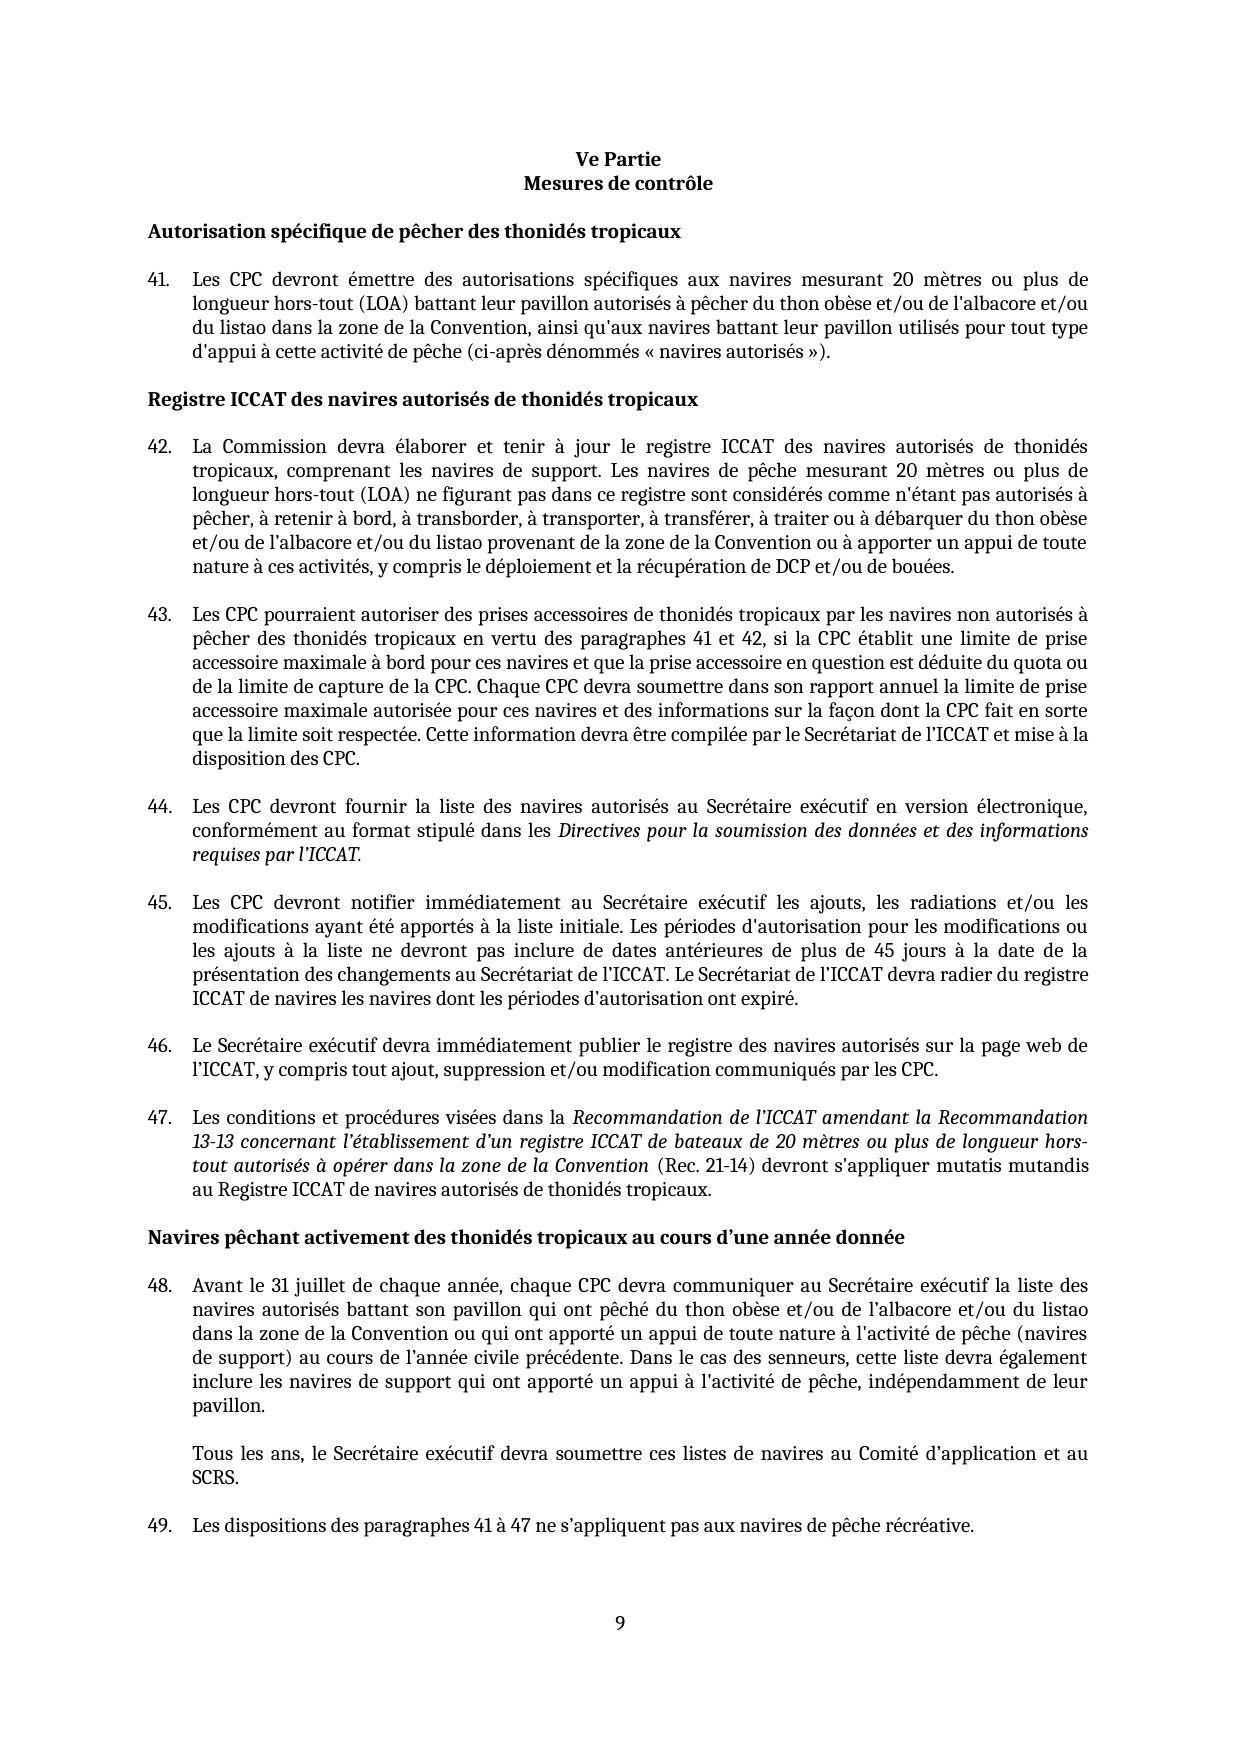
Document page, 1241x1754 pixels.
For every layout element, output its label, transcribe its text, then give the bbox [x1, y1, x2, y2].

text 41. Les CPC devront émettre des autorisations spécifiques aux navires mesurant 20 mètres ou plus de longueur hors-tout (LOA) battant leur pavillon autorisés à pêcher du thon obèse et/ou de l'albacore et/ou du listao dans la zone de la Convention, ainsi qu'aux navires battant leur pavillon utilisés pour tout type d'appui à cette activité de pêche (ci-après dénommés « navires autorisés »). [148, 267, 1089, 363]
text 46. Le Secrétaire exécutif devra immédiatement publier le registre des navires autorisés sur la page web de l’ICCAT, y compris tout ajout, suppression et/ou modification communiqués par les CPC. [148, 1034, 1089, 1082]
text 44. Les CPC devront fournir la liste des navires autorisés au Secrétaire exécutif en version électronique, conformément au format stipulé dans les Directives pour la soumission des données et des informations requises par l’ICCAT. [148, 794, 1089, 866]
text 48. Avant le 31 juillet de chaque année, chaque CPC devra communiquer au Secrétaire exécutif la liste des navires autorisés battant son pavillon qui ont pêché du thon obèse et/ou de l’albacore et/ou du listao dans la zone de la Convention ou qui ont apporté un appui de toute nature à l'activité de pêche (navires de support) au cours de l’année civile précédente. Dans le cas des senneurs, cette liste devra également inclure les navires de support qui ont apporté un appui à l'activité de pêche, indépendamment de leur pavillon. [148, 1274, 1089, 1417]
text 43. Les CPC pourraient autoriser des prises accessoires de thonidés tropicaux par les navires non autorisés à pêcher des thonidés tropicaux en vertu des paragraphes 41 et 42, si la CPC établit une limite de prise accessoire maximale à bord pour ces navires et que la prise accessoire en question est déduite du quota ou de la limite de capture de la CPC. Chaque CPC devra soumettre dans son rapport annuel la limite de prise accessoire maximale autorisée pour ces navires et des informations sur la façon dont la CPC fait en sorte que la limite soit respectée. Cette information devra être compilée par le Secrétariat de l’ICCAT et mise à la disposition des CPC. [148, 603, 1089, 771]
text Navires pêchant activement des thonidés tropicaux au cours d’une année donnée [148, 1226, 1089, 1250]
text 42. La Commission devra élaborer et tenir à jour le registre ICCAT des navires autorisés de thonidés tropicaux, comprenant les navires de support. Les navires de pêche mesurant 20 mètres ou plus de longueur hors-tout (LOA) ne figurant pas dans ce registre sont considérés comme n'étant pas autorisés à pêcher, à retenir à bord, à transborder, à transporter, à transférer, à traiter ou à débarquer du thon obèse et/ou de l’albacore et/ou du listao provenant de la zone de la Convention ou à apporter un appui de toute nature à ces activités, y compris le déploiement et la récupération de DCP et/ou de bouées. [148, 435, 1089, 579]
text Ve Partie [148, 148, 1089, 172]
text Tous les ans, le Secrétaire exécutif devra soumettre ces listes de navires au Comité d’application et au SCRS. [192, 1441, 1089, 1489]
text Mesures de contrôle [148, 172, 1089, 196]
text 49. Les dispositions des paragraphes 41 à 47 ne s’appliquent pas aux navires de pêche récréative. [148, 1513, 1089, 1537]
text Autorisation spécifique de pêcher des thonidés tropicaux [148, 219, 1089, 243]
text 45. Les CPC devront notifier immédiatement au Secrétaire exécutif les ajouts, les radiations et/ou les modifications ayant été apportés à la liste initiale. Les périodes d'autorisation pour les modifications ou les ajouts à la liste ne devront pas inclure de dates antérieures de plus de 45 jours à la date de la présentation des changements au Secrétariat de l’ICCAT. Le Secrétariat de l’ICCAT devra radier du registre ICCAT de navires les navires dont les périodes d’autorisation ont expiré. [148, 890, 1089, 1010]
text Registre ICCAT des navires autorisés de thonidés tropicaux [148, 387, 1089, 411]
text 47. Les conditions et procédures visées dans la Recommandation de l’ICCAT amendant la Recommandation 13-13 concernant l’établissement d’un registre ICCAT de bateaux de 20 mètres ou plus de longueur hors-tout autorisés à opérer dans la zone de la Convention (Rec. 21-14) devront s'appliquer mutatis mutandis au Registre ICCAT de navires autorisés de thonidés tropicaux. [148, 1106, 1089, 1202]
